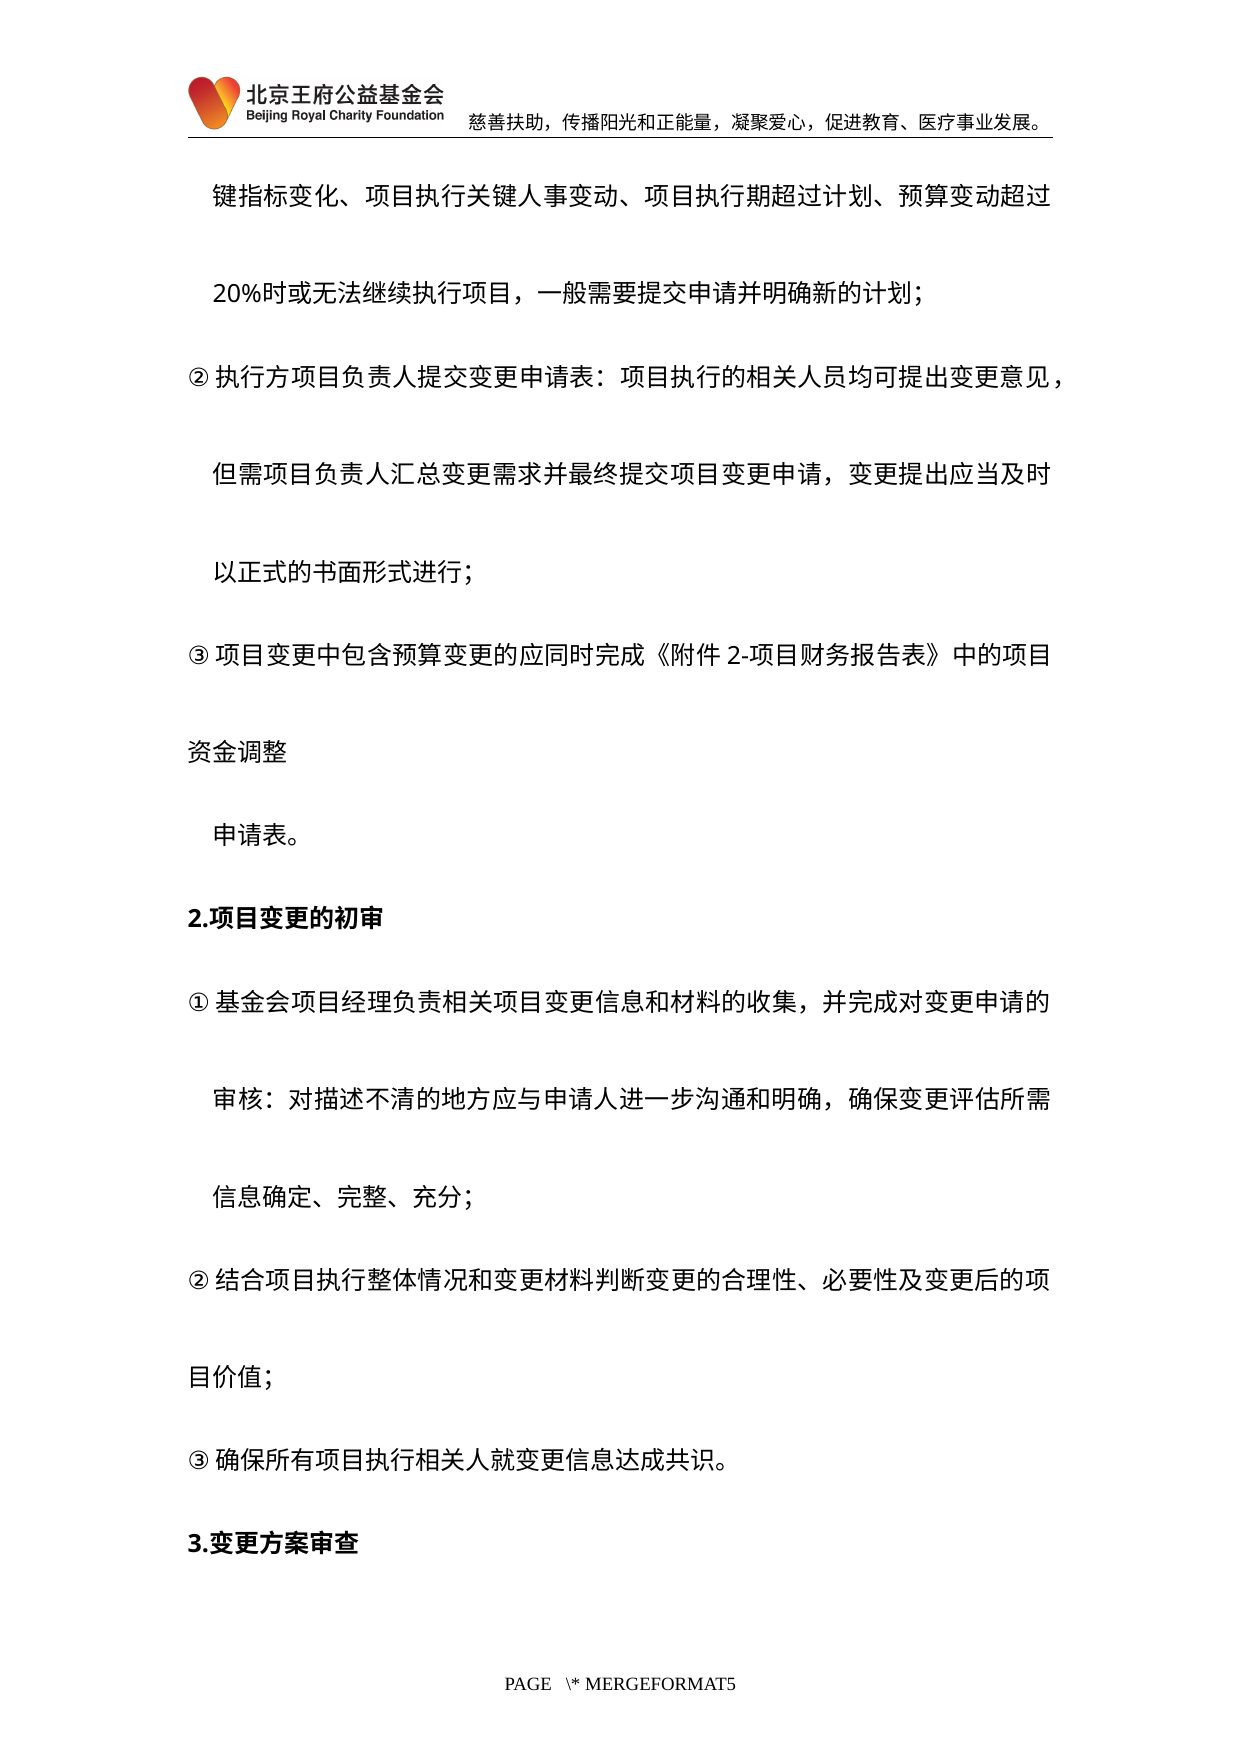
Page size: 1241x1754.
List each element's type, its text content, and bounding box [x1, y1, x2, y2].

text ③项目变更中包含预算变更的应同时完成《附件2-项目财务报告表》中的项目资金调整 [187, 621, 1053, 783]
text ③确保所有项目执行相关人就变更信息达成共识。 [187, 1426, 1053, 1491]
text 2.项目变更的初审 [187, 884, 1053, 949]
text ②结合项目执行整体情况和变更材料判断变更的合理性、必要性及变更后的项目价值； [187, 1246, 1053, 1408]
text ②执行方项目负责人提交变更申请表：项目执行的相关人员均可提出变更意见，但需项目负责人汇总变更需求并最终提交项目变更申请，变更提出应当及时以正式的书面形式进行； [187, 343, 1053, 603]
text 申请表。 [187, 801, 1053, 866]
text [187, 162, 1053, 324]
picture [187, 76, 445, 130]
text ①基金会项目经理负责相关项目变更信息和材料的收集，并完成对变更申请的审核：对描述不清的地方应与申请人进一步沟通和明确，确保变更评估所需信息确定、完整、充分； [187, 968, 1053, 1228]
text 3.变更方案审查 [187, 1509, 1053, 1574]
